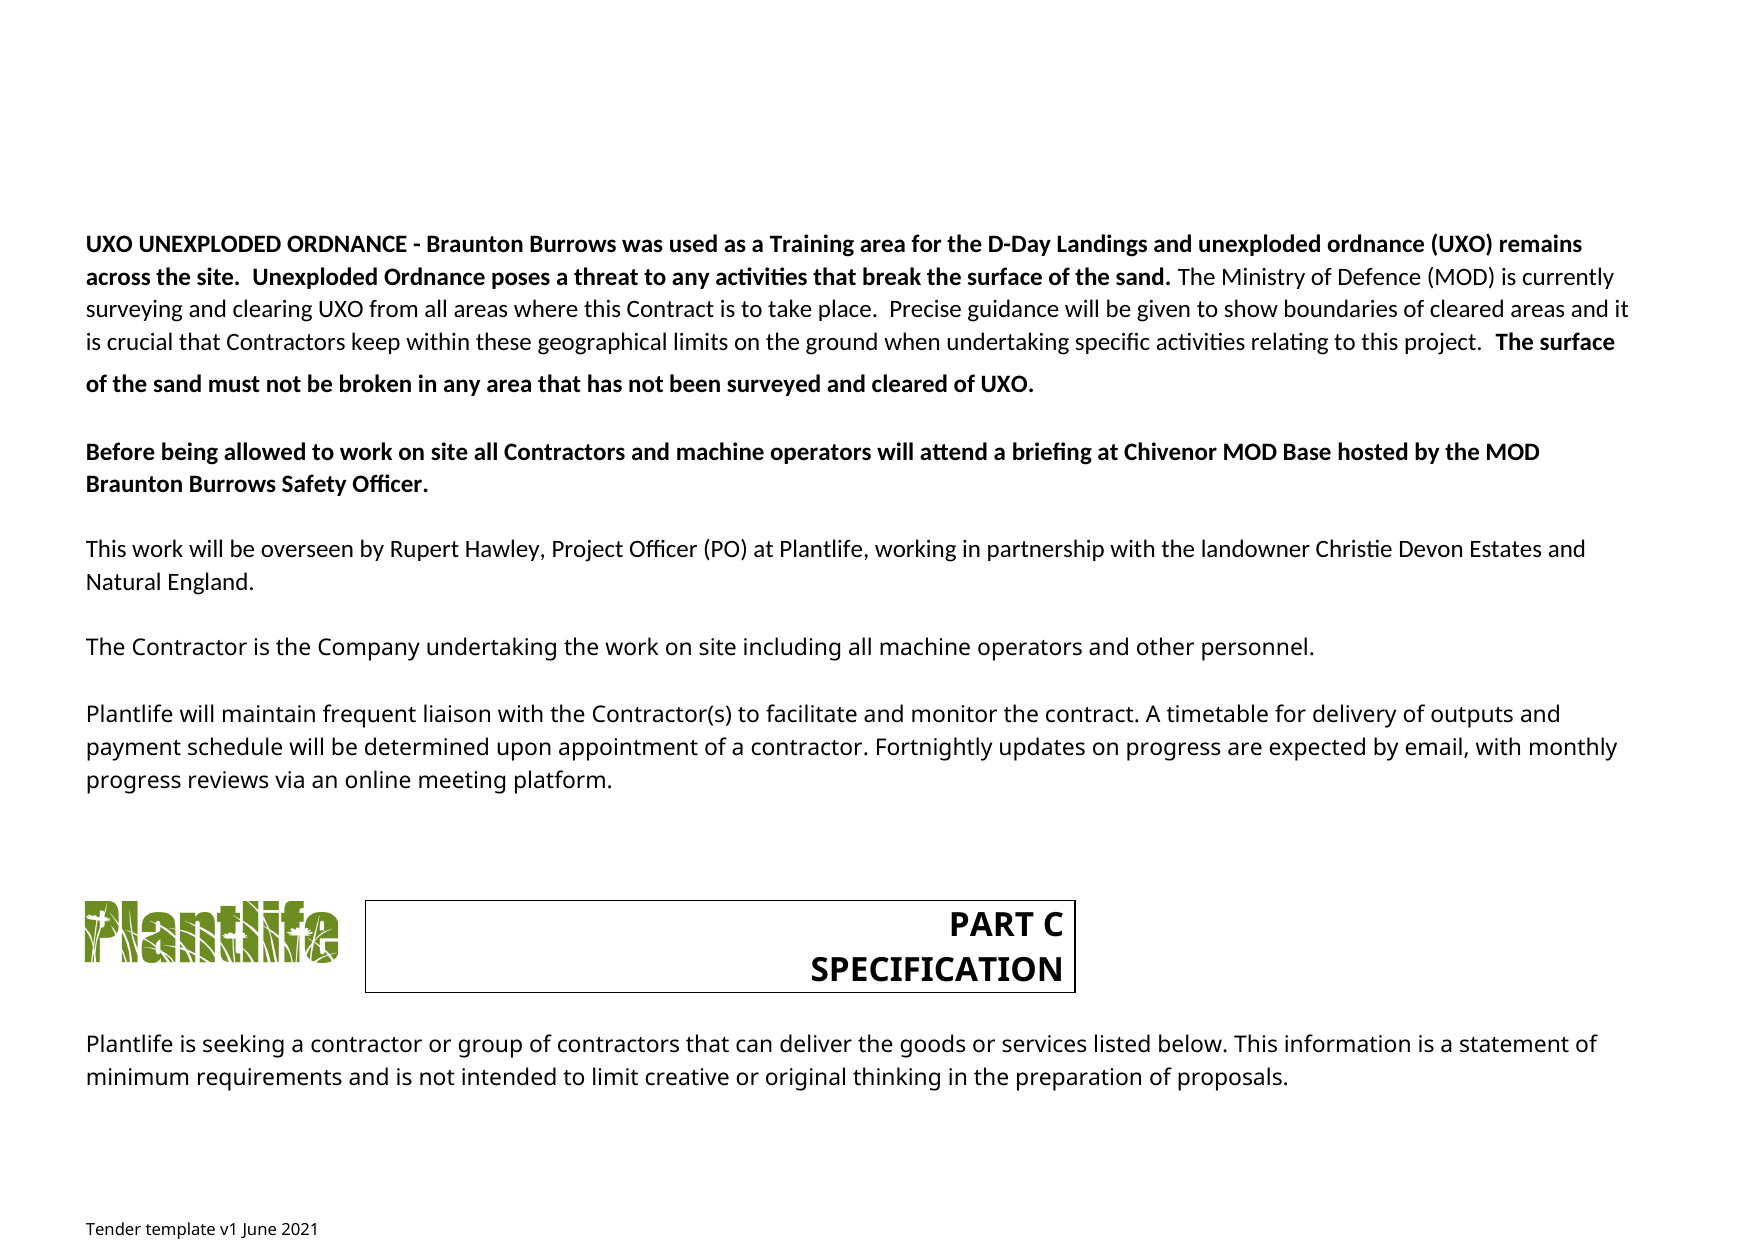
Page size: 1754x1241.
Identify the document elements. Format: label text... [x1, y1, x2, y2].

text Plantlife is seeking a contractor or group of contractors that can deliver the goods or services listed below. This information is a statement of minimum requirements and is not intended to limit creative or original thinking in the preparation of proposals. [86, 1026, 1636, 1093]
table_header PART C SPECIFICATION [366, 901, 1074, 992]
text The Contractor is the Company undertaking the work on site including all machine operators and other personnel. [86, 631, 1636, 663]
text This work will be overseen by Rupert Hawley, Project Officer (PO) at Plantlife, working in partnership with the landowner Christie Devon Estates and Natural England. [86, 533, 1636, 597]
text Plantlife will maintain frequent liaison with the Contractor(s) to facilitate and monitor the contract. A timetable for delivery of outputs and payment schedule will be determined upon appointment of a contractor. Fortnightly updates on progress are expected by email, with monthly progress reviews via an online meeting platform. [86, 696, 1636, 796]
text UXO UNEXPLODED ORDNANCE - Braunton Burrows was used as a Training area for the D-Day Landings and unexploded ordnance (UXO) remains across the site. Unexploded Ordnance poses a threat to any activities that break the surface of the sand. The Ministry of Defence (MOD) is currently surveying and clearing UXO from all areas where this Contract is to take place. Precise guidance will be given to show boundaries of cleared areas and it is crucial that Contractors keep within these geographical limits on the ground when undertaking specific activities relating to this project. The surface of the sand must not be broken in any area that has not been surveyed and cleared of UXO. [86, 228, 1636, 400]
text Before being allowed to work on site all Contractors and machine operators will attend a briefing at Chivenor MOD Base hosted by the MOD Braunton Burrows Safety Officer. [86, 436, 1636, 499]
table_header [86, 900, 365, 992]
